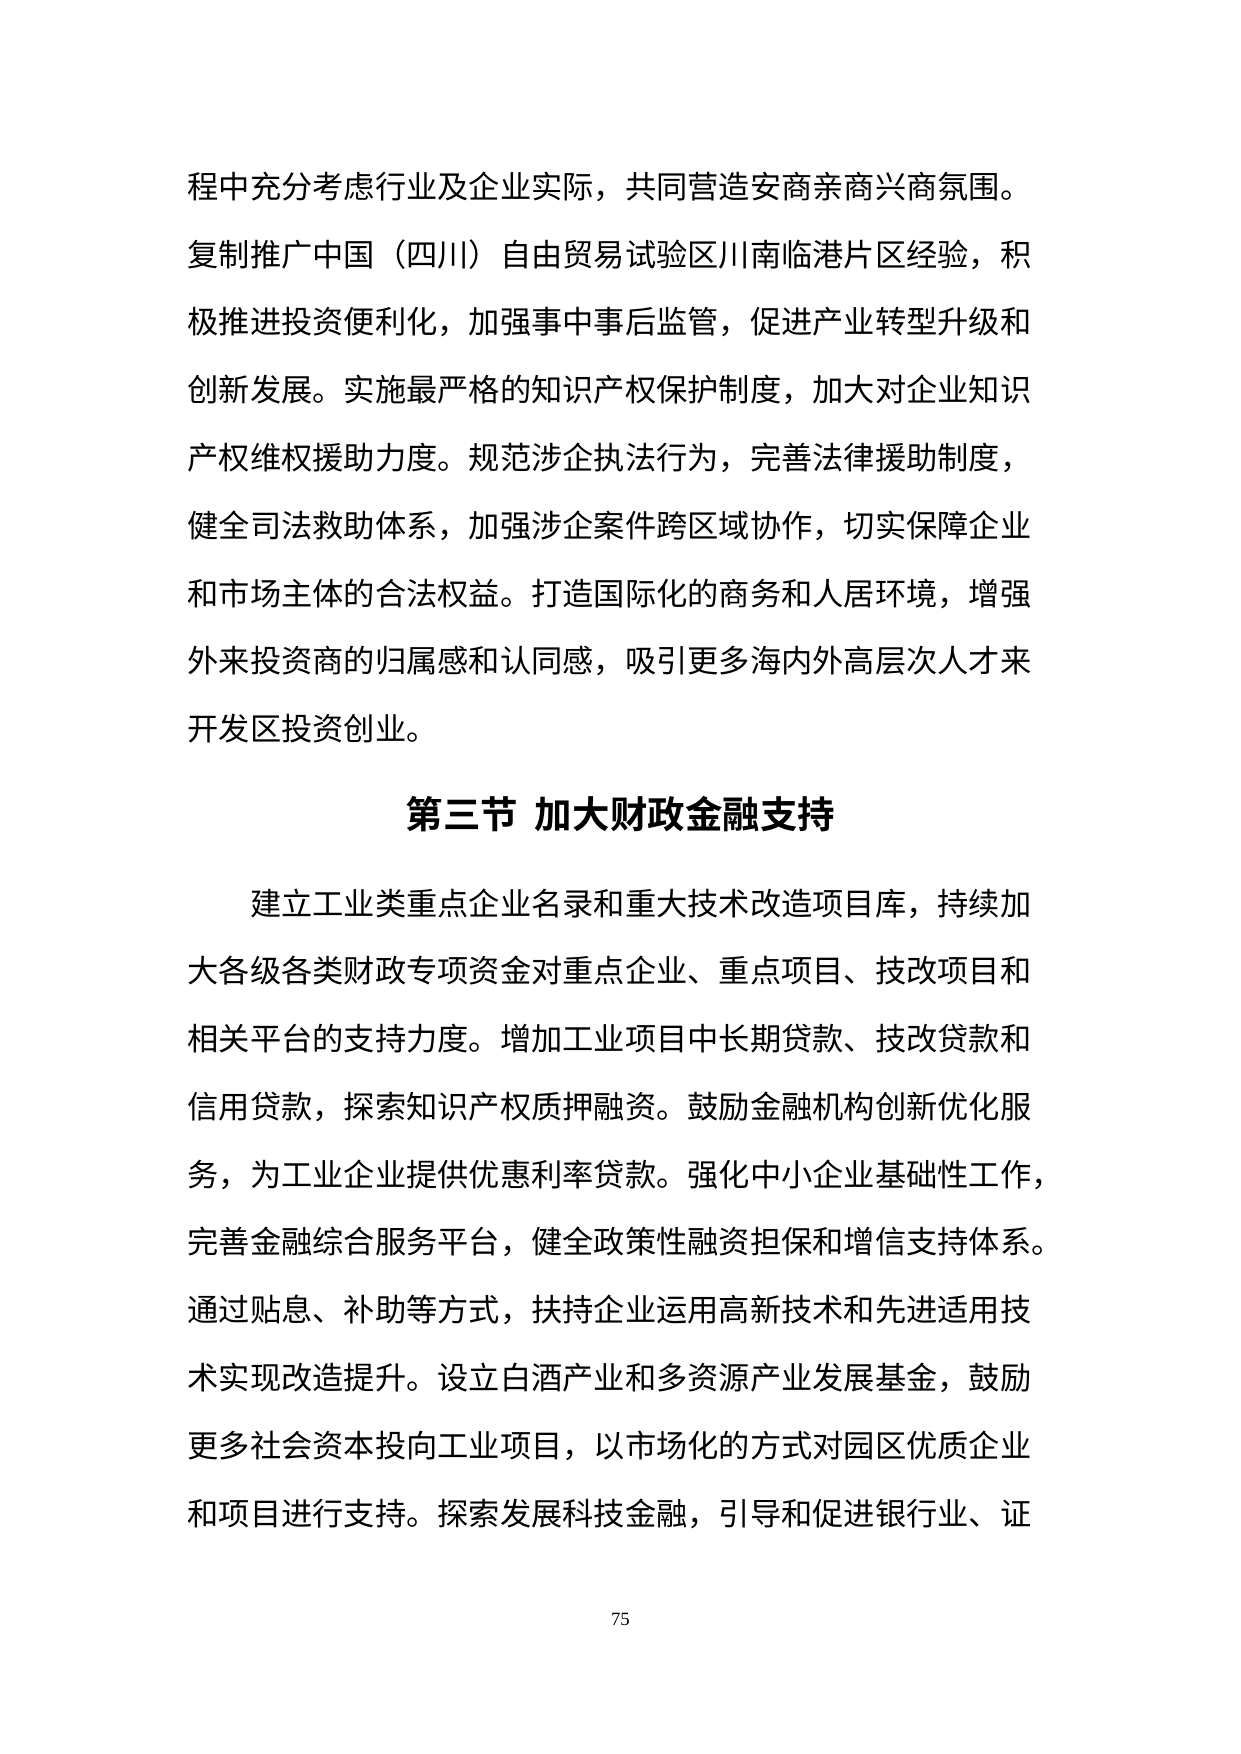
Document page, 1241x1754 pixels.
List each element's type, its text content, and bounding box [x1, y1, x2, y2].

subtitle 第三节 加大财政金融支持 [187, 785, 1053, 839]
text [187, 879, 1053, 1534]
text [187, 162, 1053, 750]
